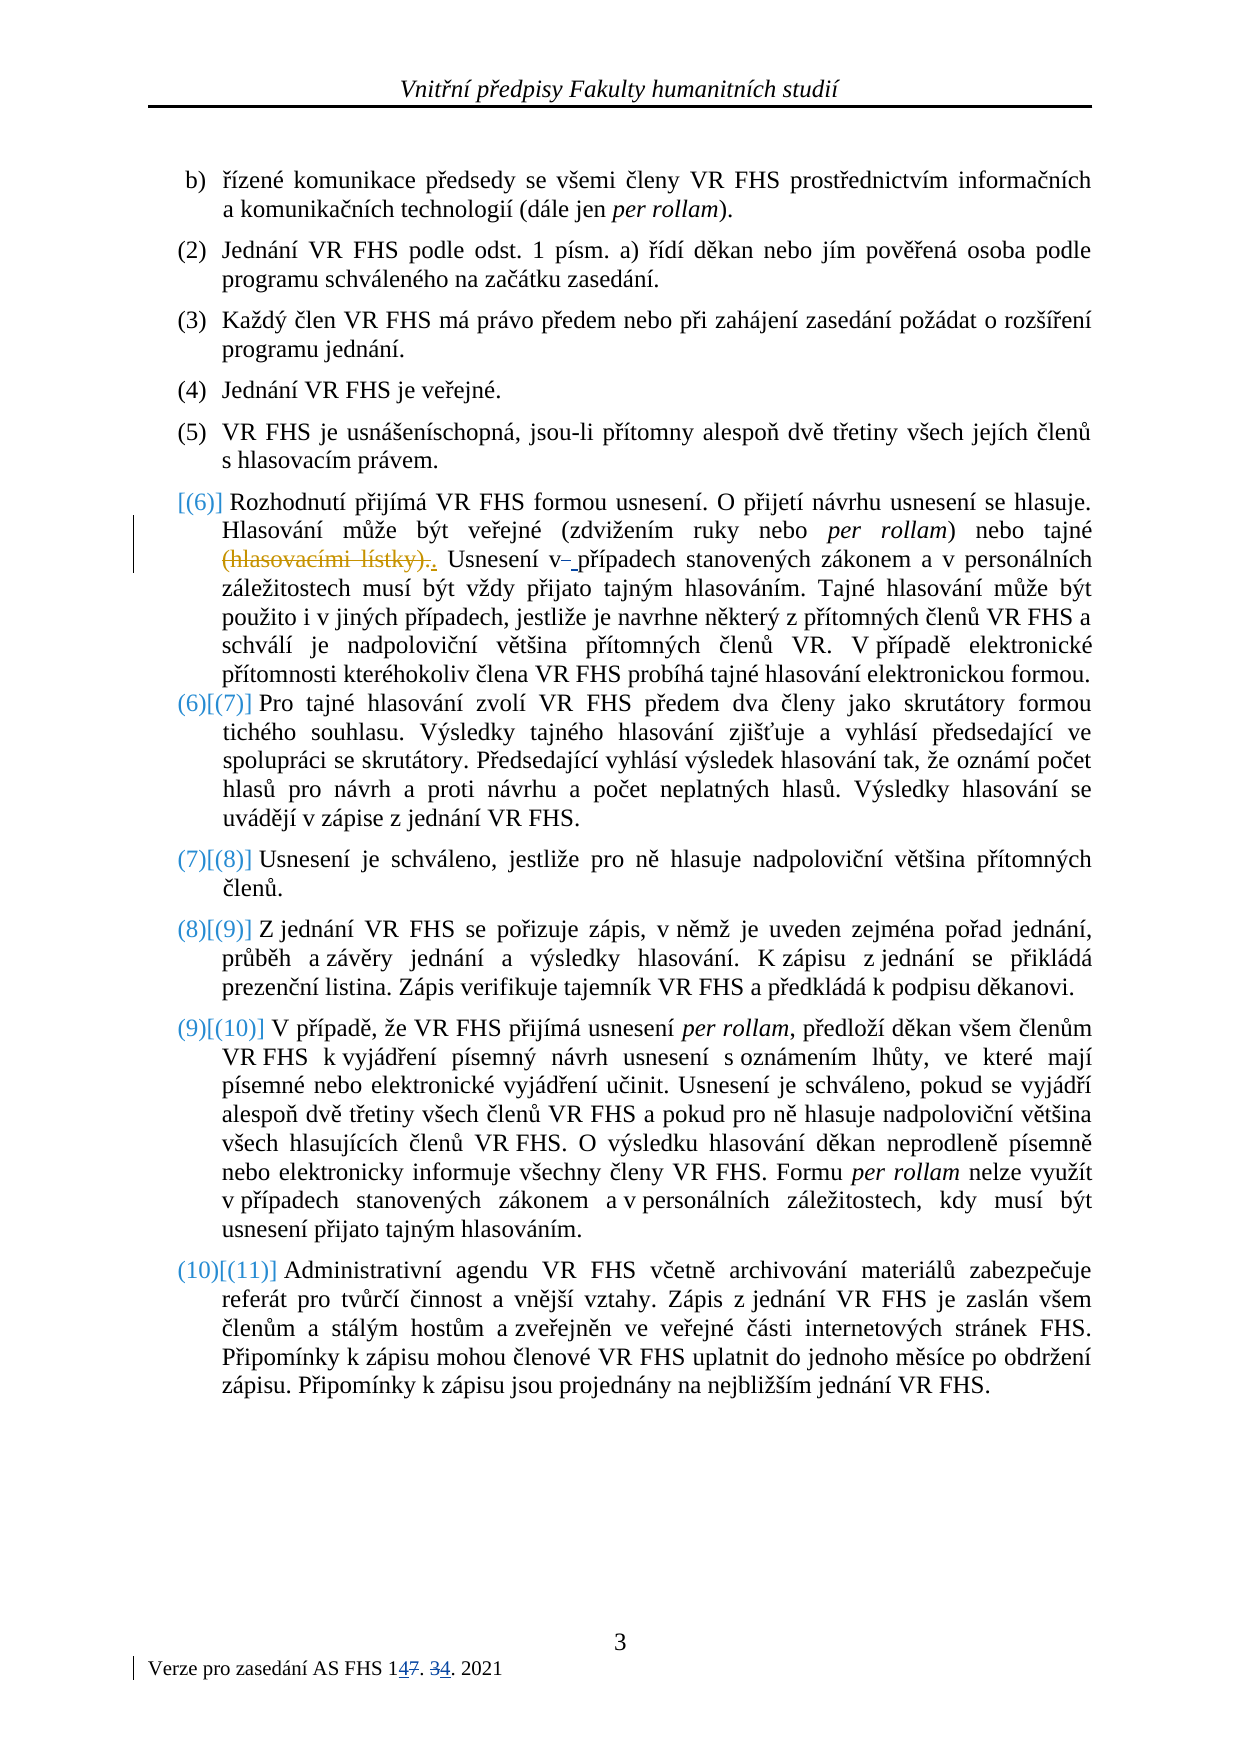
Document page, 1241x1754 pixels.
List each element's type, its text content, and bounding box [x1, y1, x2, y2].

list Každý člen VR FHS má právo předem nebo při zahájení zasedání požádat o rozšíření programu jednání. [177, 305, 1092, 363]
list Jednání VR FHS podle odst. 1 písm. a) řídí děkan nebo jím pověřená osoba podle programu schváleného na začátku zasedání. [177, 235, 1092, 293]
list řízené komunikace předsedy se všemi členy VR FHS prostřednictvím informačních a komunikačních technologií (dále jen per rollam). [185, 165, 1092, 223]
list Administrativní agendu VR FHS včetně archivování materiálů zabezpečuje referát pro tvůrčí činnost a vnější vztahy. Zápis z jednání VR FHS je zaslán všem členům a stálým hostům a zveřejněn ve veřejné části internetových stránek FHS. Připomínky k zápisu mohou členové VR FHS uplatnit do jednoho měsíce po obdržení zápisu. Připomínky k zápisu jsou projednány na nejbližším jednání VR FHS. [177, 1255, 1092, 1399]
list Rozhodnutí přijímá VR FHS formou usnesení. O přijetí návrhu usnesení se hlasuje. Hlasování může být veřejné (zdvižením ruky nebo per rollam) nebo tajné Usnesení vpřípadech stanovených zákonem a v personálních záležitostech musí být vždy přijato tajným hlasováním. Tajné hlasování může být použito i v jiných případech, jestliže je navrhne některý z přítomných členů VR FHS a schválí je nadpoloviční většina přítomných členů VR. V případě elektronické přítomnosti kteréhokoliv člena VR FHS probíhá tajné hlasování elektronickou formou. [177, 487, 1092, 688]
list VR FHS je usnášeníschopná, jsou-li přítomny alespoň dvě třetiny všech jejích členů s hlasovacím právem. [177, 417, 1092, 474]
list Pro tajné hlasování zvolí VR FHS předem dva členy jako skrutátory formou tichého souhlasu. Výsledky tajného hlasování zjišťuje a vyhlásí předsedající ve spolupráci se skrutátory. Předsedající vyhlásí výsledek hlasování tak, že oznámí počet hlasů pro návrh a proti návrhu a počet neplatných hlasů. Výsledky hlasování se uvádějí v zápise z jednání VR FHS. [177, 688, 1092, 832]
list Z jednání VR FHS se pořizuje zápis, v němž je uveden zejména pořad jednání, průběh a závěry jednání a výsledky hlasování. K zápisu z jednání se přikládá prezenční listina. Zápis verifikuje tajemník VR FHS a předkládá k podpisu děkanovi. [177, 914, 1092, 1000]
list Usnesení je schváleno, jestliže pro ně hlasuje nadpoloviční většina přítomných členů. [177, 844, 1092, 902]
list Jednání VR FHS je veřejné. [148, 375, 1092, 404]
list V případě, že VR FHS přijímá usnesení per rollam, předloží děkan všem členům VR FHS k vyjádření písemný návrh usnesení s oznámením lhůty, ve které mají písemné nebo elektronické vyjádření učinit. Usnesení je schváleno, pokud se vyjádří alespoň dvě třetiny všech členů VR FHS a pokud pro ně hlasuje nadpoloviční většina všech hlasujících členů VR FHS. O výsledku hlasování děkan neprodleně písemně nebo elektronicky informuje všechny členy VR FHS. Formu per rollam nelze využít v případech stanovených zákonem a v personálních záležitostech, kdy musí být usnesení přijato tajným hlasováním. [177, 1013, 1092, 1243]
